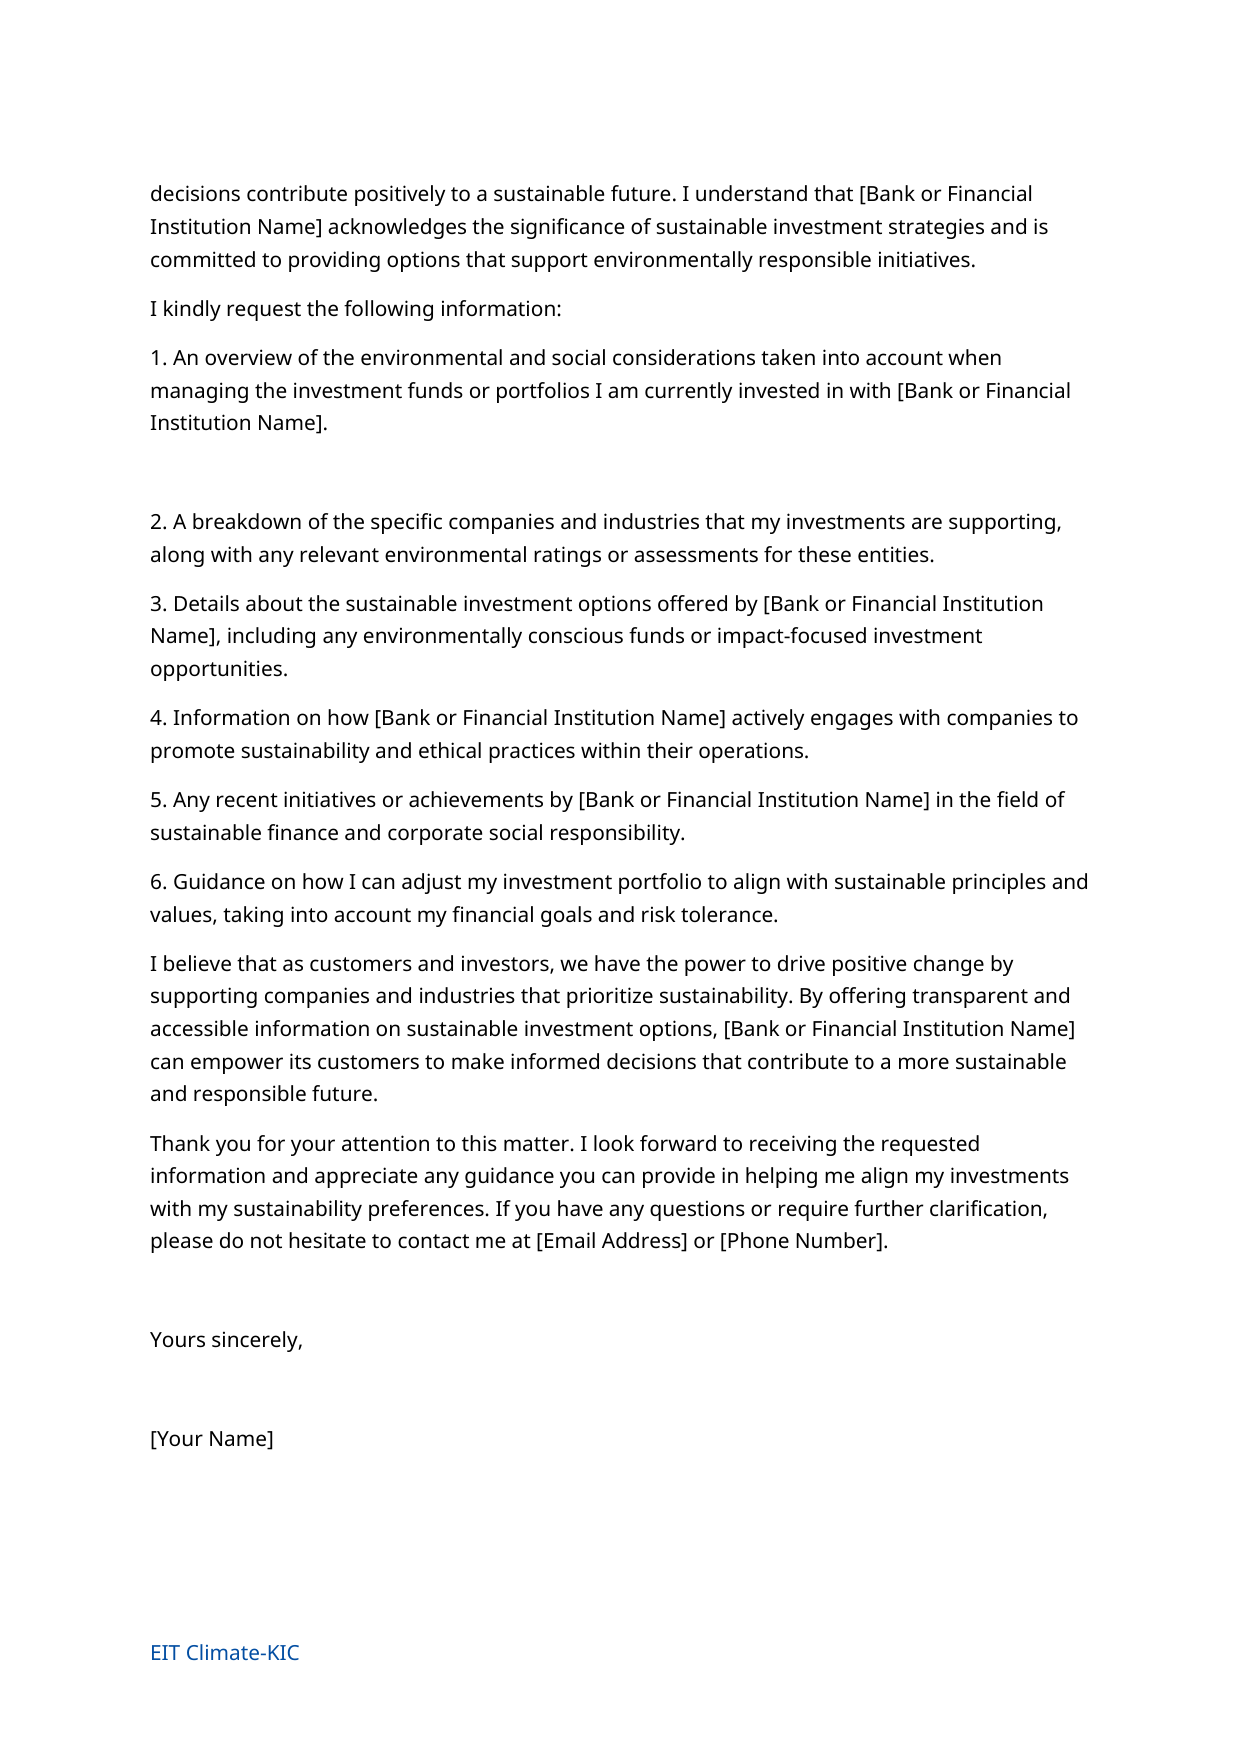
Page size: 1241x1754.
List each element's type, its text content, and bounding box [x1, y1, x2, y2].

text [Your Name] [150, 1424, 1090, 1452]
text 6. Guidance on how I can adjust my investment portfolio to align with sustainable principles and values, taking into account my financial goals and risk tolerance. [150, 867, 1090, 928]
text Yours sincerely, [150, 1325, 1090, 1353]
text I kindly request the following information: [150, 294, 1090, 322]
text 2. A breakdown of the specific companies and industries that my investments are supporting, along with any relevant environmental ratings or assessments for these entities. [150, 507, 1090, 568]
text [150, 179, 1090, 273]
text Thank you for your attention to this matter. I look forward to receiving the requested information and appreciate any guidance you can provide in helping me align my investments with my sustainability preferences. If you have any questions or require further clarification, please do not hesitate to contact me at [Email Address] or [Phone Number]. [150, 1129, 1090, 1255]
text 3. Details about the sustainable investment options offered by [Bank or Financial Institution Name], including any environmentally conscious funds or impact-focused investment opportunities. [150, 589, 1090, 683]
text 4. Information on how [Bank or Financial Institution Name] actively engages with companies to promote sustainability and ethical practices within their operations. [150, 703, 1090, 764]
text I believe that as customers and investors, we have the power to drive positive change by supporting companies and industries that prioritize sustainability. By offering transparent and accessible information on sustainable investment options, [Bank or Financial Institution Name] can empower its customers to make informed decisions that contribute to a more sustainable and responsible future. [150, 949, 1090, 1108]
text 1. An overview of the environmental and social considerations taken into account when managing the investment funds or portfolios I am currently invested in with [Bank or Financial Institution Name]. [150, 343, 1090, 437]
text 5. Any recent initiatives or achievements by [Bank or Financial Institution Name] in the field of sustainable finance and corporate social responsibility. [150, 785, 1090, 846]
